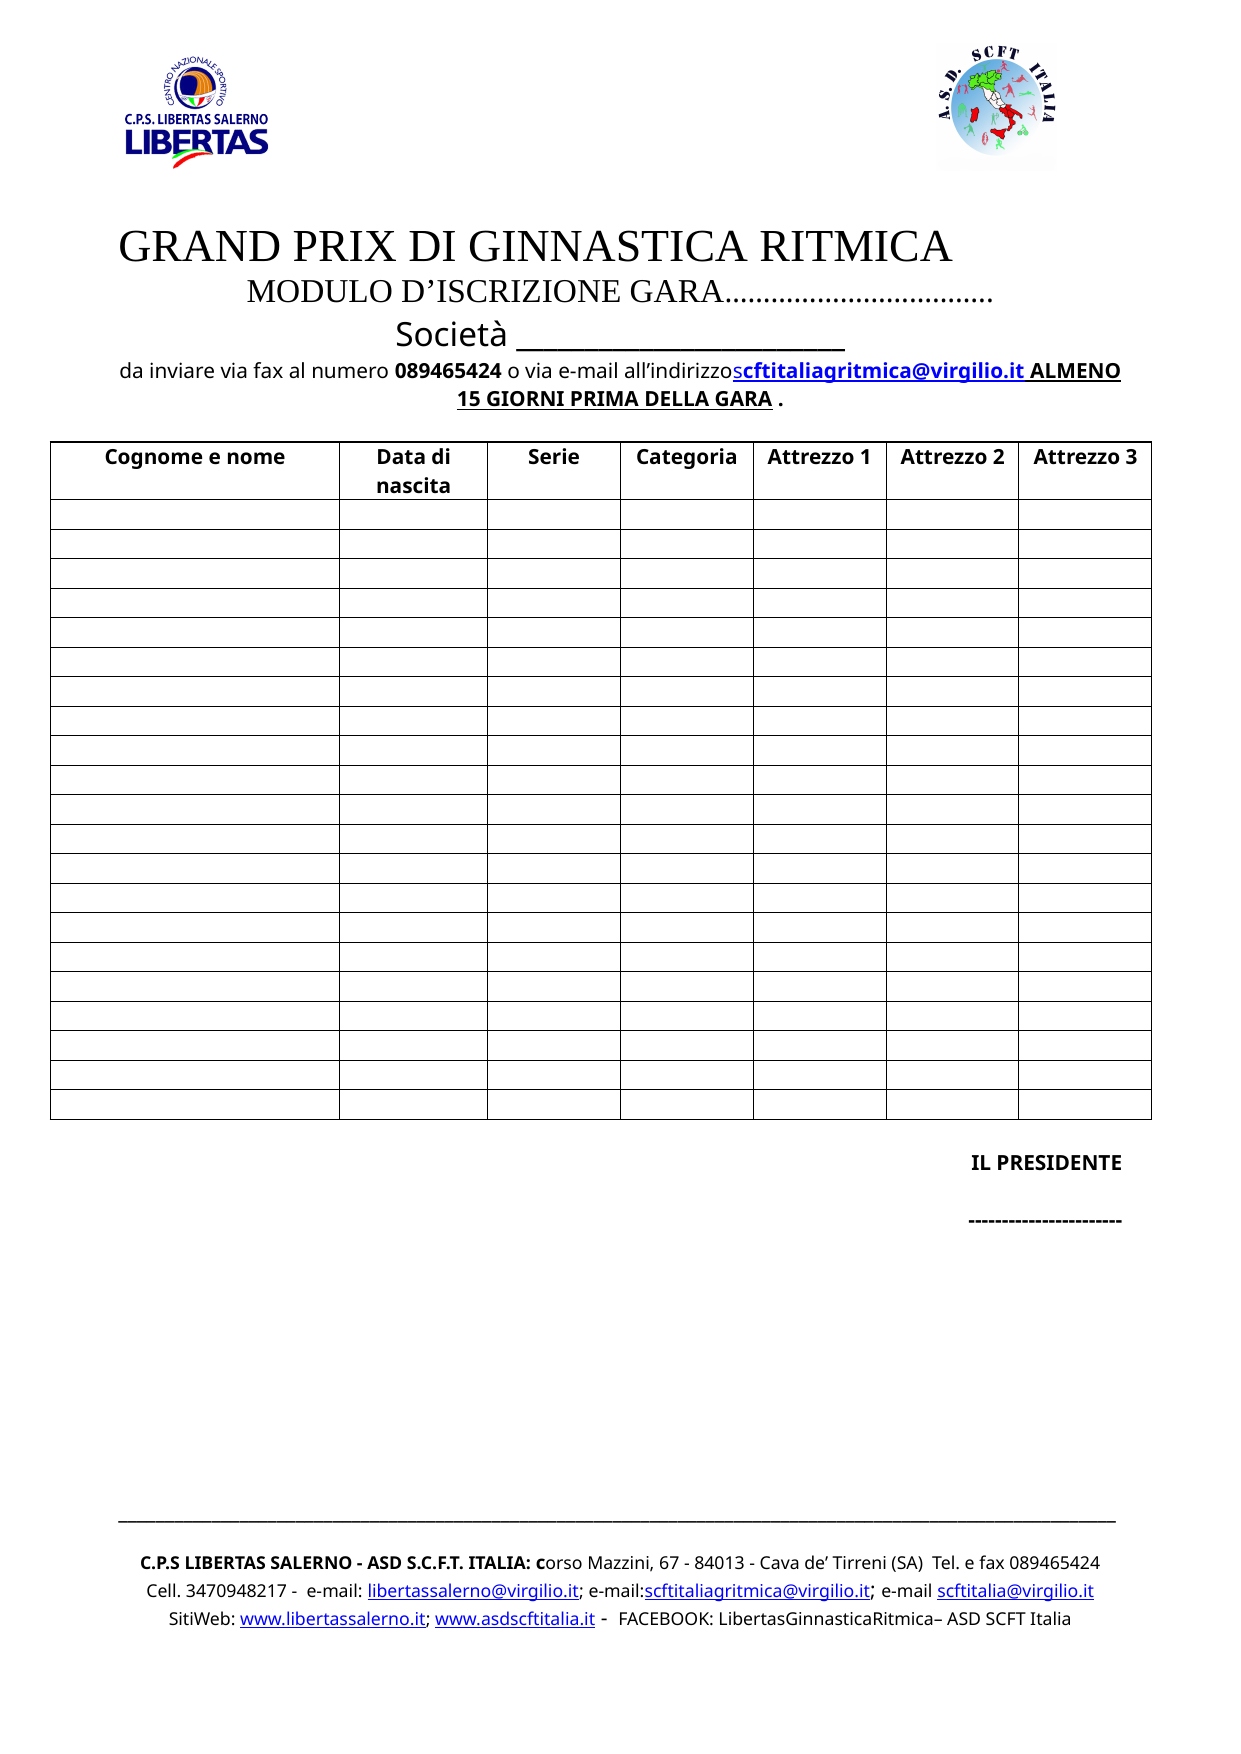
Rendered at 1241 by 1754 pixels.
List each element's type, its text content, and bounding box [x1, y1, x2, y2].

table_cell [51, 707, 339, 735]
table_cell [340, 677, 487, 706]
table_cell [340, 943, 487, 971]
table_cell [1019, 589, 1151, 617]
table_cell [621, 736, 753, 765]
table_cell [887, 972, 1018, 1001]
table_cell [51, 736, 339, 765]
table_cell [887, 648, 1018, 676]
table_cell [1019, 943, 1151, 971]
table_cell [754, 530, 886, 558]
table_header Attrezzo 2 [887, 443, 1018, 499]
table_cell [887, 766, 1018, 794]
table_cell [887, 736, 1018, 765]
table_header Categoria [621, 443, 753, 499]
table_cell [621, 825, 753, 853]
table_cell [488, 618, 620, 647]
table_cell [1019, 795, 1151, 824]
table_cell [51, 972, 339, 1001]
table_cell [51, 677, 339, 706]
table_cell [621, 677, 753, 706]
table_cell [340, 1002, 487, 1030]
table_cell [887, 530, 1018, 558]
table_cell [887, 618, 1018, 647]
table_cell [488, 766, 620, 794]
table_cell [1019, 559, 1151, 588]
table_cell [51, 766, 339, 794]
picture [118, 52, 276, 171]
table_cell [621, 648, 753, 676]
table_cell [340, 500, 487, 529]
table_cell [754, 736, 886, 765]
table_cell [887, 795, 1018, 824]
picture [936, 43, 1058, 171]
table_cell [488, 913, 620, 942]
table_cell [887, 559, 1018, 588]
table_cell [887, 884, 1018, 912]
table_cell [1019, 500, 1151, 529]
table_cell [51, 795, 339, 824]
table_cell [1019, 648, 1151, 676]
text ----------------------- [118, 1205, 1122, 1233]
table_cell [488, 795, 620, 824]
table_cell [887, 1002, 1018, 1030]
table_cell [340, 854, 487, 883]
table_cell [887, 1061, 1018, 1089]
table_cell [340, 1090, 487, 1118]
table_cell [754, 795, 886, 824]
table_cell [488, 943, 620, 971]
table_cell [1019, 530, 1151, 558]
table_cell [51, 1061, 339, 1089]
table_cell [754, 766, 886, 794]
table_cell [51, 618, 339, 647]
table_cell [621, 913, 753, 942]
table_cell [1019, 913, 1151, 942]
table_cell [51, 825, 339, 853]
table_cell [340, 825, 487, 853]
table_cell [621, 884, 753, 912]
table_cell [340, 913, 487, 942]
table_cell [340, 589, 487, 617]
table_cell [488, 854, 620, 883]
table_cell [1019, 1002, 1151, 1030]
table_cell [1019, 1031, 1151, 1059]
text da inviare via fax al numero 089465424 o via e-mail all’indirizzoscftitaliagritmica@virgilio.it ALMENO 15 GIORNI PRIMA DELLA GARA . [118, 356, 1122, 413]
table_cell [51, 648, 339, 676]
table_cell [51, 1090, 339, 1118]
table_cell [488, 972, 620, 1001]
table_cell [1019, 972, 1151, 1001]
text MODULO D’ISCRIZIONE GARA…………………………….. [118, 271, 1122, 311]
table_cell [887, 1090, 1018, 1118]
table_cell [621, 618, 753, 647]
table_cell [887, 854, 1018, 883]
table_cell [621, 1061, 753, 1089]
table_cell [754, 825, 886, 853]
table_cell [51, 854, 339, 883]
table_cell [621, 943, 753, 971]
table_cell [340, 707, 487, 735]
text IL PRESIDENTE [118, 1148, 1122, 1176]
table_cell [621, 972, 753, 1001]
table_cell [488, 825, 620, 853]
table_cell [887, 707, 1018, 735]
table_cell [488, 648, 620, 676]
table_cell [51, 500, 339, 529]
table_cell [340, 559, 487, 588]
table_cell [51, 1002, 339, 1030]
table_cell [621, 795, 753, 824]
table_cell [1019, 884, 1151, 912]
table_cell [887, 677, 1018, 706]
table_cell [340, 530, 487, 558]
table_cell [754, 1090, 886, 1118]
table_cell [340, 1031, 487, 1059]
table_cell [887, 943, 1018, 971]
table_header Data di nascita [340, 443, 487, 499]
table_cell [754, 589, 886, 617]
table_cell [621, 766, 753, 794]
table_cell [621, 707, 753, 735]
table_cell [488, 1031, 620, 1059]
table_header Attrezzo 3 [1019, 443, 1151, 499]
table_cell [51, 530, 339, 558]
table_cell [887, 589, 1018, 617]
table_cell [754, 648, 886, 676]
table_cell [51, 913, 339, 942]
table_cell [340, 884, 487, 912]
table_cell [488, 707, 620, 735]
table_cell [488, 884, 620, 912]
table_cell [1019, 677, 1151, 706]
table_cell [340, 795, 487, 824]
table_cell [488, 677, 620, 706]
table_cell [754, 972, 886, 1001]
table_cell [887, 825, 1018, 853]
table_cell [621, 589, 753, 617]
table_cell [754, 559, 886, 588]
table_cell [621, 559, 753, 588]
table_cell [488, 1061, 620, 1089]
table_cell [488, 589, 620, 617]
table_cell [340, 766, 487, 794]
table_cell [1019, 1090, 1151, 1118]
table_cell [621, 1031, 753, 1059]
table_cell [488, 559, 620, 588]
table_cell [621, 500, 753, 529]
table_cell [887, 1031, 1018, 1059]
table_cell [887, 913, 1018, 942]
table_header Cognome e nome [51, 443, 339, 499]
table_cell [51, 884, 339, 912]
table_cell [340, 618, 487, 647]
text GRAND PRIX DI GINNASTICA RITMICA [118, 218, 1122, 271]
table_cell [340, 736, 487, 765]
table_cell [754, 913, 886, 942]
table_cell [621, 1090, 753, 1118]
table_cell [51, 559, 339, 588]
table_cell [51, 943, 339, 971]
table_cell [488, 500, 620, 529]
table_cell [1019, 707, 1151, 735]
table_cell [754, 854, 886, 883]
table_cell [621, 530, 753, 558]
table_cell [340, 1061, 487, 1089]
table_cell [1019, 1061, 1151, 1089]
table_cell [621, 854, 753, 883]
table_cell [754, 707, 886, 735]
table_cell [754, 618, 886, 647]
table_cell [754, 1002, 886, 1030]
table_cell [1019, 618, 1151, 647]
table_cell [754, 677, 886, 706]
table_cell [887, 500, 1018, 529]
table_cell [488, 1090, 620, 1118]
table_cell [488, 1002, 620, 1030]
table_cell [1019, 736, 1151, 765]
table_cell [51, 589, 339, 617]
table_cell [754, 1061, 886, 1089]
table_header Attrezzo 1 [754, 443, 886, 499]
table_cell [340, 972, 487, 1001]
text Società ________________________ [118, 311, 1122, 356]
table_cell [754, 500, 886, 529]
table_cell [488, 736, 620, 765]
table_cell [488, 530, 620, 558]
table_header Serie [488, 443, 620, 499]
table_cell [51, 1031, 339, 1059]
table_cell [340, 648, 487, 676]
table_cell [754, 1031, 886, 1059]
table_cell [621, 1002, 753, 1030]
table_cell [1019, 854, 1151, 883]
table_cell [754, 884, 886, 912]
table_cell [754, 943, 886, 971]
table_cell [1019, 825, 1151, 853]
table_cell [1019, 766, 1151, 794]
